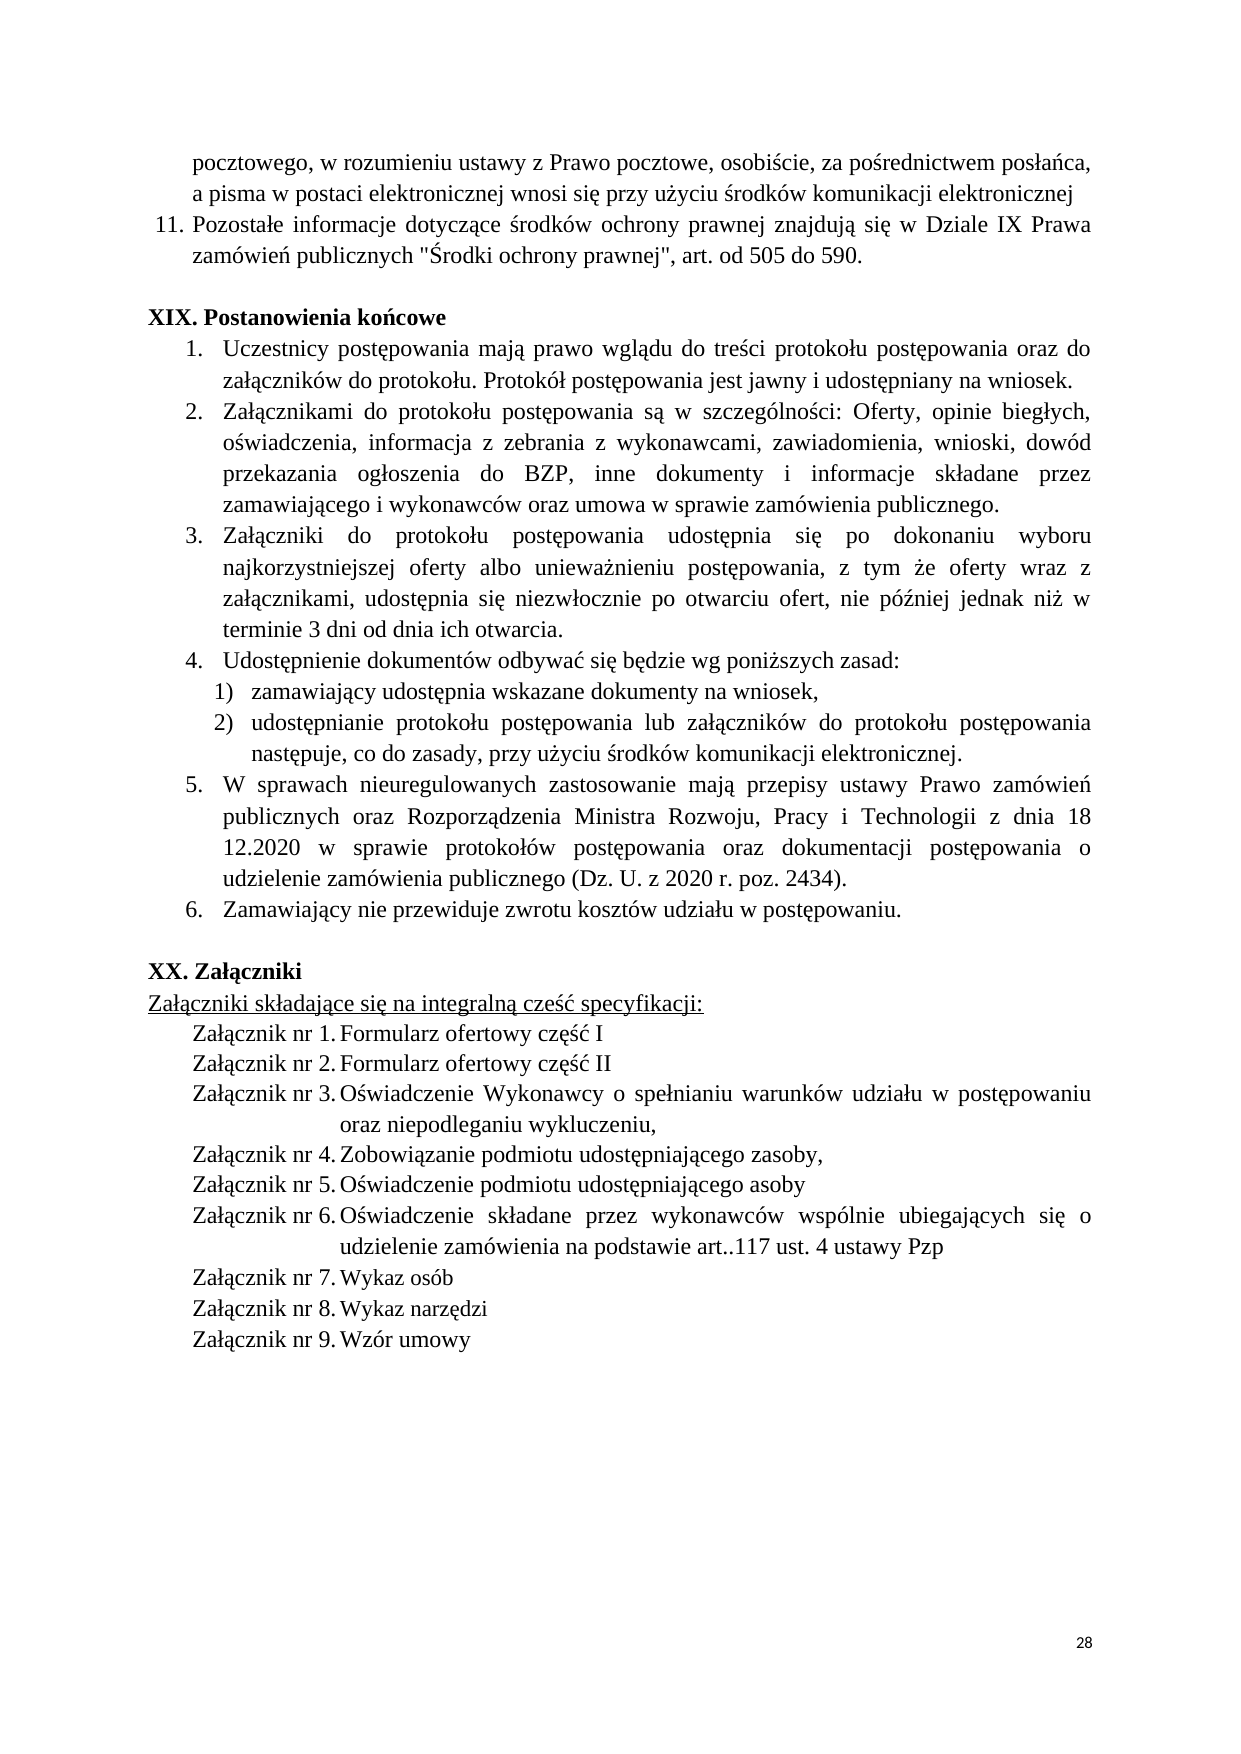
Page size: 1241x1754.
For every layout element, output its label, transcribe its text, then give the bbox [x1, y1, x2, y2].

list Wykaz osób [192, 1263, 1093, 1291]
list Formularz ofertowy część II [192, 1049, 1093, 1077]
list Zobowiązanie podmiotu udostępniającego zasoby, [192, 1140, 1093, 1168]
list W sprawach nieuregulowanych zastosowanie mają przepisy ustawy Prawo zamówień publicznych oraz Rozporządzenia Ministra Rozwoju, Pracy i Technologii z dnia 18 12.2020 w sprawie protokołów postępowania oraz dokumentacji postępowania o udzielenie zamówienia publicznego (Dz. U. z 2020 r. poz. 2434). [185, 771, 1093, 892]
list Udostępnienie dokumentów odbywać się będzie wg poniższych zasad: [185, 646, 1093, 673]
list Załącznikami do protokołu postępowania są w szczególności: Oferty, opinie biegłych, oświadczenia, informacja z zebrania z wykonawcami, zawiadomienia, wnioski, dowód przekazania ogłoszenia do BZP, inne dokumenty i informacje składane przez zamawiającego i wykonawców oraz umowa w sprawie zamówienia publicznego. [185, 397, 1093, 518]
list Wykaz narzędzi [192, 1294, 1093, 1322]
list Oświadczenie podmiotu udostępniającego asoby [192, 1170, 1093, 1198]
list Uczestnicy postępowania mają prawo wglądu do treści protokołu postępowania oraz do załączników do protokołu. Protokół postępowania jest jawny i udostępniany na wniosek. [185, 334, 1093, 393]
list zamawiający udostępnia wskazane dokumenty na wniosek, [213, 677, 1093, 705]
list Wzór umowy [192, 1325, 1093, 1353]
list Pozostałe informacje dotyczące środków ochrony prawnej znajdują się w Dziale IX Prawa zamówień publicznych "Środki ochrony prawnej", art. od 505 do 590. [154, 210, 1093, 269]
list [154, 148, 1093, 206]
text Załączniki składające się na integralną cześć specyfikacji: [148, 988, 1093, 1016]
text XIX. Postanowienia końcowe [148, 303, 1093, 331]
text XX. Załączniki [148, 957, 1093, 985]
list Oświadczenie składane przez wykonawców wspólnie ubiegających się o udzielenie zamówienia na podstawie art..117 ust. 4 ustawy Pzp [192, 1201, 1093, 1259]
list Formularz ofertowy część I [192, 1019, 1093, 1046]
list Zamawiający nie przewiduje zwrotu kosztów udziału w postępowaniu. [185, 895, 1093, 923]
list udostępnianie protokołu postępowania lub załączników do protokołu postępowania następuje, co do zasady, przy użyciu środków komunikacji elektronicznej. [213, 708, 1093, 767]
list Oświadczenie Wykonawcy o spełnianiu warunków udziału w postępowaniu oraz niepodleganiu wykluczeniu, [192, 1079, 1093, 1137]
list Załączniki do protokołu postępowania udostępnia się po dokonaniu wyboru najkorzystniejszej oferty albo unieważnieniu postępowania, z tym że oferty wraz z załącznikami, udostępnia się niezwłocznie po otwarciu ofert, nie później jednak niż w terminie 3 dni od dnia ich otwarcia. [185, 521, 1093, 642]
